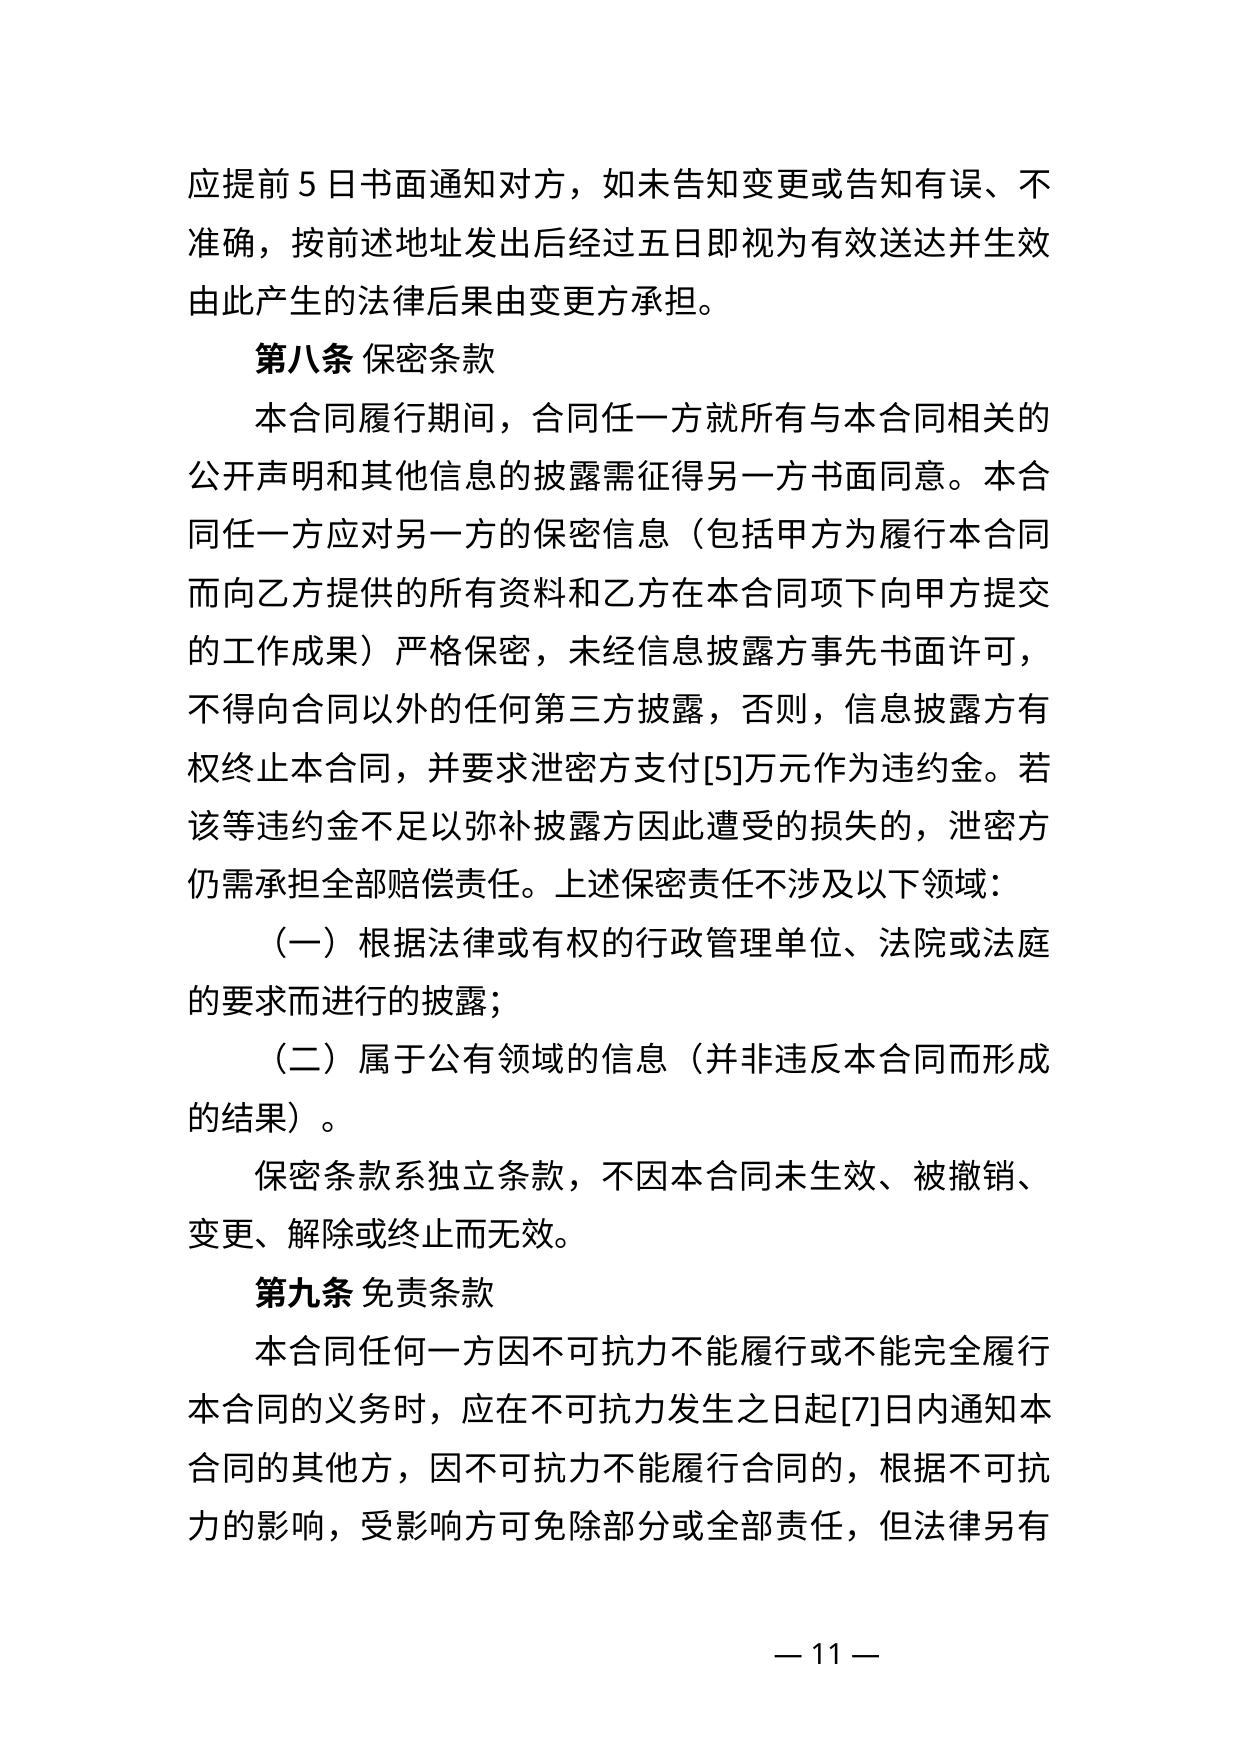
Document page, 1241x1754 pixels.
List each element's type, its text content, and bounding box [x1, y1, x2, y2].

text （一）根据法律或有权的行政管理单位、法院或法庭的要求而进行的披露； [187, 908, 1053, 1025]
text （二）属于公有领域的信息（并非违反本合同而形成的结果）。 [187, 1025, 1053, 1142]
text 第八条 保密条款 [187, 325, 1053, 383]
text 保密条款系独立条款，不因本合同未生效、被撤销、变更、解除或终止而无效。 [187, 1142, 1053, 1258]
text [187, 1317, 1053, 1550]
text 第九条 免责条款 [187, 1258, 1053, 1317]
text 本合同履行期间，合同任一方就所有与本合同相关的公开声明和其他信息的披露需征得另一方书面同意。本合同任一方应对另一方的保密信息（包括甲方为履行本合同而向乙方提供的所有资料和乙方在本合同项下向甲方提交的工作成果）严格保密，未经信息披露方事先书面许可，不得向合同以外的任何第三方披露，否则，信息披露方有权终止本合同，并要求泄密方支付[5]万元作为违约金。若该等违约金不足以弥补披露方因此遭受的损失的，泄密方仍需承担全部赔偿责任。上述保密责任不涉及以下领域： [187, 383, 1053, 908]
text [187, 150, 1053, 325]
